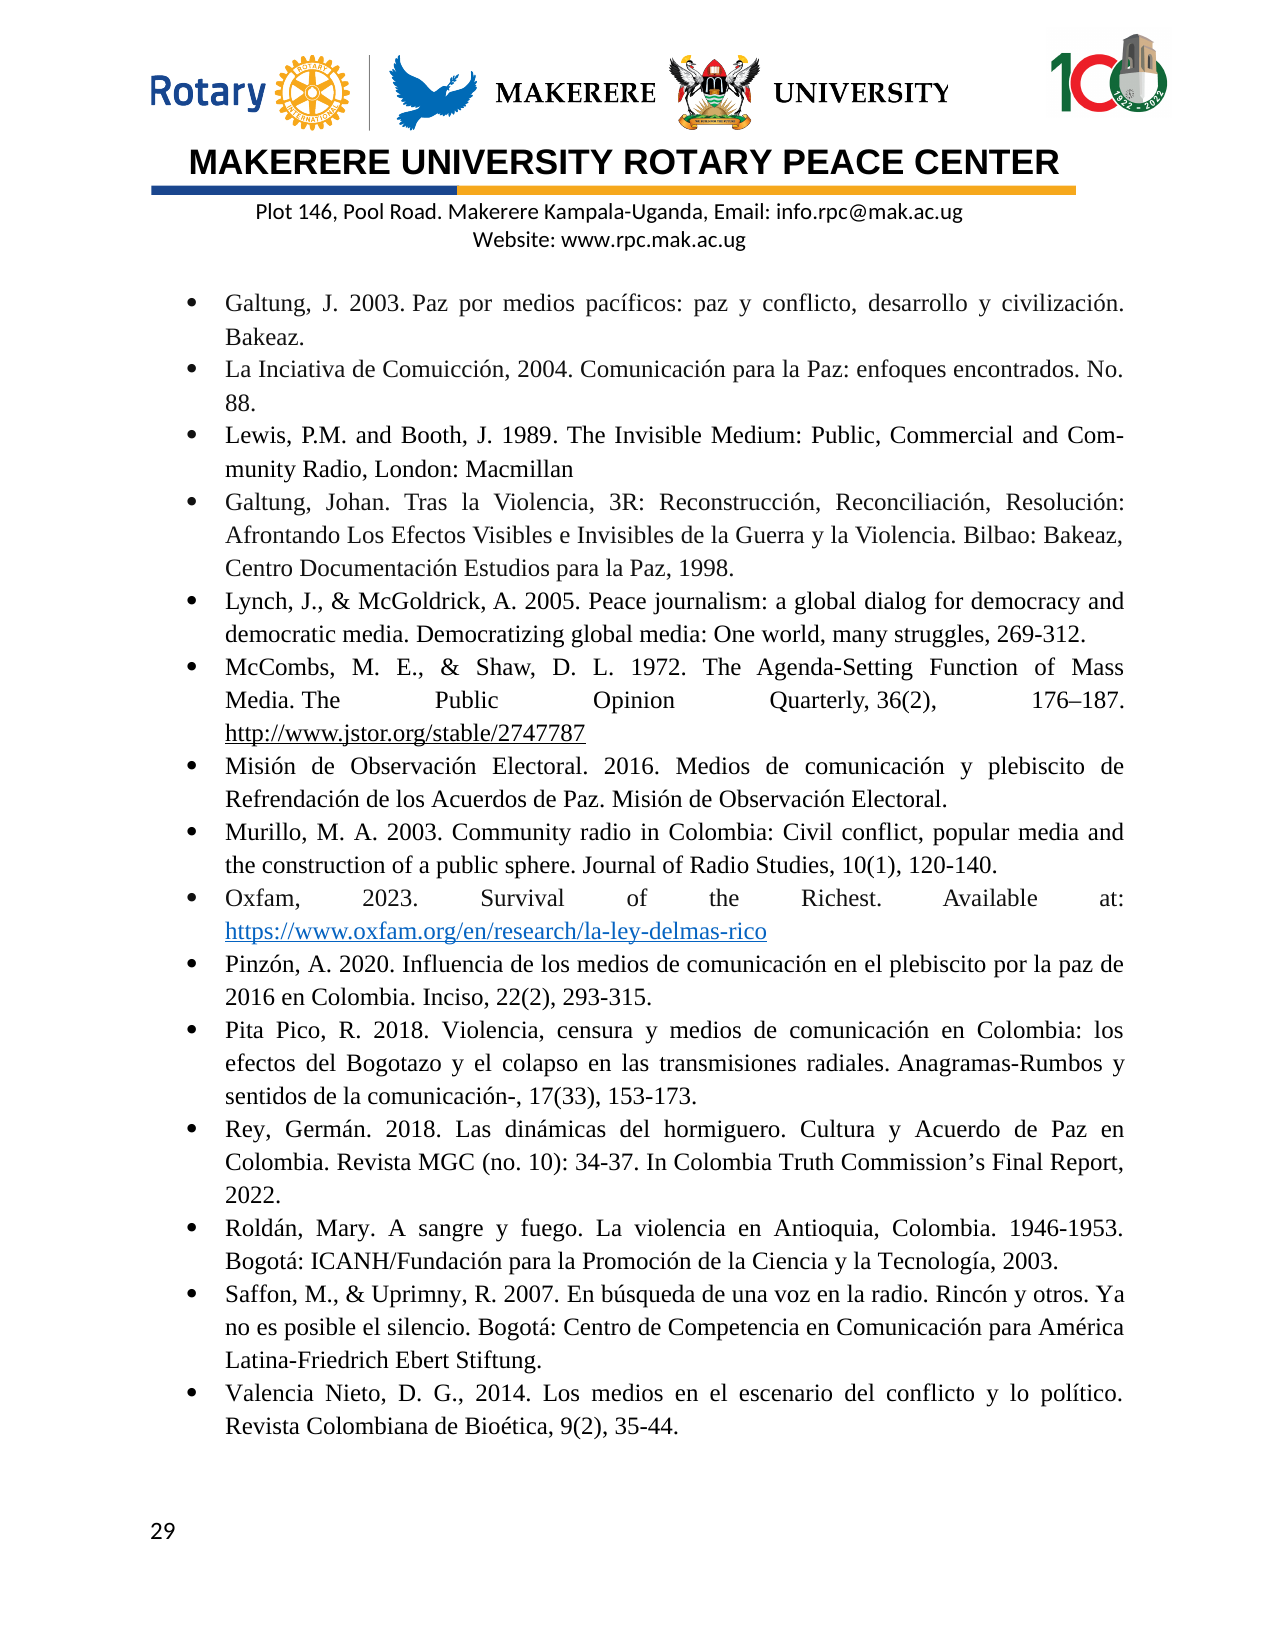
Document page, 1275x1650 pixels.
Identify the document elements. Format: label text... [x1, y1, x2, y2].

subtitle Oxfam, 2023. Survival of the Richest. Available at: https://www.oxfam.org/en/research/la-ley-delmas-rico [187, 883, 1125, 945]
list Murillo, M. A. 2003. Community radio in Colombia: Civil conflict, popular media and the construction of a public sphere. Journal of Radio Studies, 10(1), 120-140. [187, 817, 1125, 879]
list La Inciativa de Comuicción, 2004. Comunicación para la Paz: enfoques encontrados. No. 88. [187, 354, 1125, 416]
list Pita Pico, R. 2018. Violencia, censura y medios de comunicación en Colombia: los efectos del Bogotazo y el colapso en las transmisiones radiales. Anagramas-Rumbos y sentidos de la comunicación-, 17(33), 153-173. [187, 1015, 1125, 1110]
list Pinzón, A. 2020. Influencia de los medios de comunicación en el plebiscito por la paz de 2016 en Colombia. Inciso, 22(2), 293-315. [187, 949, 1125, 1011]
picture [1045, 27, 1173, 118]
list Galtung, J. 2003. Paz por medios pacíficos: paz y conflicto, desarrollo y civilización. Bakeaz. [187, 288, 1125, 350]
picture [150, 49, 948, 135]
list McCombs, M. E., & Shaw, D. L. 1972. The Agenda-Setting Function of Mass Media. The Public Opinion Quarterly, 36(2), 176–187. http://www.jstor.org/stable/2747787 [187, 652, 1125, 747]
list Saffon, M., & Uprimny, R. 2007. En búsqueda de una voz en la radio. Rincón y otros. Ya no es posible el silencio. Bogotá: Centro de Competencia en Comunicación para América Latina-Friedrich Ebert Stiftung. [187, 1279, 1125, 1374]
list Valencia Nieto, D. G., 2014. Los medios en el escenario del conflicto y lo político. Revista Colombiana de Bioética, 9(2), 35-44. [187, 1378, 1125, 1440]
list Lewis, P.M. and Booth, J. 1989. The Invisible Medium: Public, Commercial and Com- munity Radio, London: Macmillan [187, 421, 1125, 482]
list Roldán, Mary. A sangre y fuego. La violencia en Antioquia, Colombia. 1946-1953. Bogotá: ICANH/Fundación para la Promoción de la Ciencia y la Tecnología, 2003. [187, 1213, 1125, 1275]
list Rey, Germán. 2018. Las dinámicas del hormiguero. Cultura y Acuerdo de Paz en Colombia. Revista MGC (no. 10): 34-37. In Colombia Truth Commission’s Final Report, 2022. [187, 1114, 1125, 1209]
list Galtung, Johan. Tras la Violencia, 3R: Reconstrucción, Reconciliación, Resolución: Afrontando Los Efectos Visibles e Invisibles de la Guerra y la Violencia. Bilbao: Bakeaz, Centro Documentación Estudios para la Paz, 1998. [187, 487, 1125, 581]
list Misión de Observación Electoral. 2016. Medios de comunicación y plebiscito de Refrendación de los Acuerdos de Paz. Misión de Observación Electoral. [187, 751, 1125, 813]
list Lynch, J., & McGoldrick, A. 2005. Peace journalism: a global dialog for democracy and democratic media. Democratizing global media: One world, many struggles, 269-312. [187, 586, 1125, 647]
